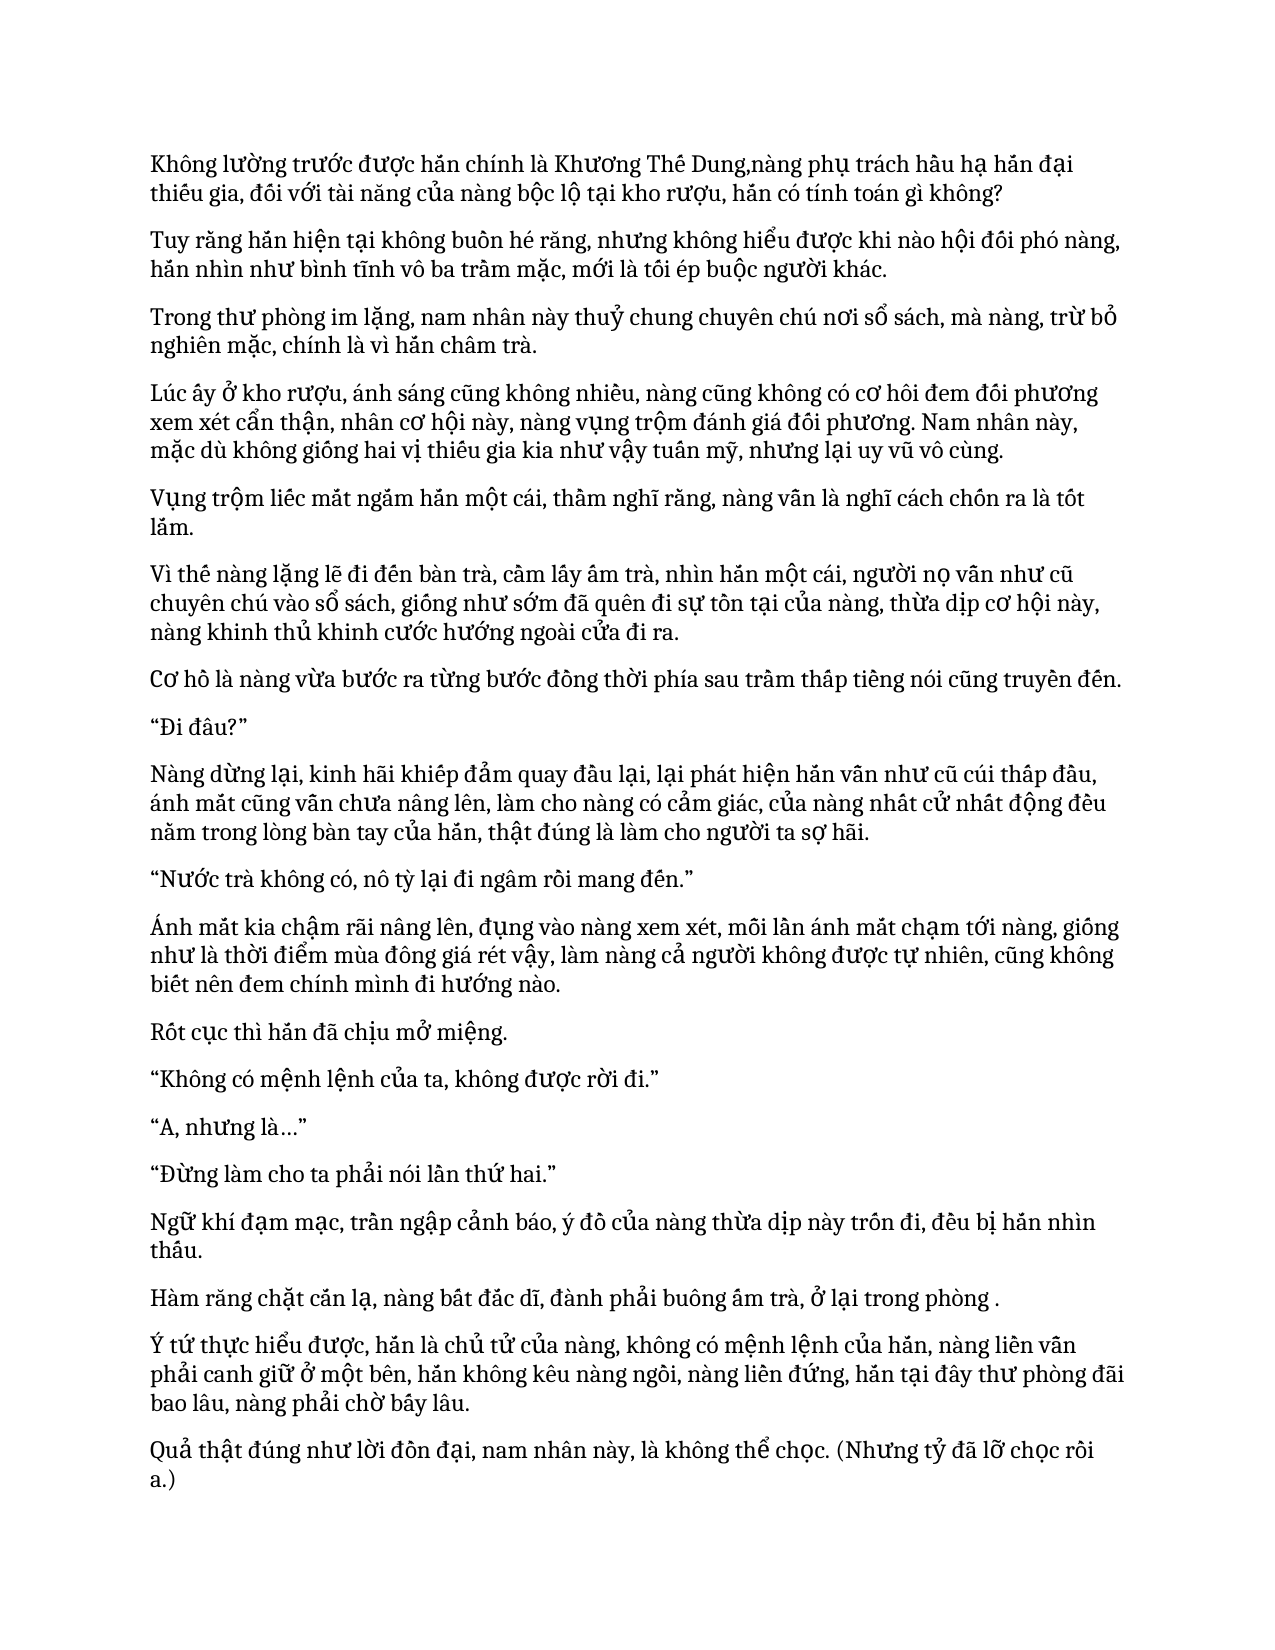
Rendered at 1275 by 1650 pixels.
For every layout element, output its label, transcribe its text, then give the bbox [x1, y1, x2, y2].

text “Không có mệnh lệnh của ta, không được rời đi.” [150, 1065, 1125, 1094]
text Cơ hồ là nàng vừa bước ra từng bước đồng thời phía sau trầm thấp tiềng nói cũng truyền đến. [150, 665, 1125, 694]
text Vì thế nàng lặng lẽ đi đến bàn trà, cầm lấy ấm trà, nhìn hắn một cái, người nọ vẫn như cũ chuyên chú vào sổ sách, giống như sớm đã quên đi sự tồn tại của nàng, thừa dịp cơ hội này, nàng khinh thủ khinh cước hướng ngoài cửa đi ra. [150, 560, 1125, 646]
text Tuy rằng hắn hiện tại không buồn hé răng, nhưng không hiểu được khi nào hội đối phó nàng, hắn nhìn như bình tĩnh vô ba trầm mặc, mới là tối ép buộc người khác. [150, 226, 1125, 284]
text Trong thư phòng im lặng, nam nhân này thuỷ chung chuyên chú nơi sổ sách, mà nàng, trừ bỏ nghiên mặc, chính là vì hắn châm trà. [150, 302, 1125, 360]
text Ngữ khí đạm mạc, trần ngập cảnh báo, ý đồ của nàng thừa dịp này trốn đi, đều bị hắn nhìn thấu. [150, 1207, 1125, 1265]
text Quả thật đúng như lời đồn đại, nam nhân này, là không thể chọc. (Nhưng tỷ đã lỡ chọc rồi a.) [150, 1436, 1125, 1494]
text “A, nhưng là…” [150, 1112, 1125, 1141]
text Lúc ấy ở kho rượu, ánh sáng cũng không nhiều, nàng cũng không có cơ hôi đem đối phương xem xét cẩn thận, nhân cơ hội này, nàng vụng trộm đánh giá đối phương. Nam nhân này, mặc dù không giống hai vị thiếu gia kia như vậy tuấn mỹ, nhưng lại uy vũ vô cùng. [150, 379, 1125, 465]
text “Nước trà không có, nô tỳ lại đi ngâm rồi mang đến.” [150, 865, 1125, 894]
text Vụng trộm liếc mắt ngắm hắn một cái, thầm nghĩ rằng, nàng vẫn là nghĩ cách chốn ra là tốt lắm. [150, 484, 1125, 541]
text “Đừng làm cho ta phải nói lần thứ hai.” [150, 1160, 1125, 1189]
text Nàng dừng lại, kinh hãi khiếp đảm quay đầu lại, lại phát hiện hắn vẫn như cũ cúi thấp đầu, ánh mắt cũng vẫn chưa nâng lên, làm cho nàng có cảm giác, của nàng nhất cử nhất động đều nằm trong lòng bàn tay của hắn, thật đúng là làm cho người ta sợ hãi. [150, 760, 1125, 846]
text Ý tứ thực hiểu được, hắn là chủ tử của nàng, không có mệnh lệnh của hắn, nàng liền vẫn phải canh giữ ở một bên, hắn không kêu nàng ngồi, nàng liền đứng, hắn tại đây thư phòng đãi bao lâu, nàng phải chờ bấy lâu. [150, 1331, 1125, 1417]
text Ánh mắt kia chậm rãi nâng lên, đụng vào nàng xem xét, mỗi lần ánh mắt chạm tới nàng, giống như là thời điểm mùa đông giá rét vậy, làm nàng cả người không được tự nhiên, cũng không biết nên đem chính mình đi hướng nào. [150, 912, 1125, 999]
text Hàm răng chặt cắn lạ, nàng bất đắc dĩ, đành phải buông ấm trà, ở lại trong phòng . [150, 1284, 1125, 1312]
text “Đi đâu?” [150, 712, 1125, 741]
text Rốt cục thì hắn đã chịu mở miệng. [150, 1017, 1125, 1046]
text Không lường trước được hắn chính là Khương Thế Dung,nàng phụ trách hầu hạ hắn đại thiếu gia, đối với tài năng của nàng bộc lộ tại kho rượu, hắn có tính toán gì không? [150, 150, 1125, 207]
